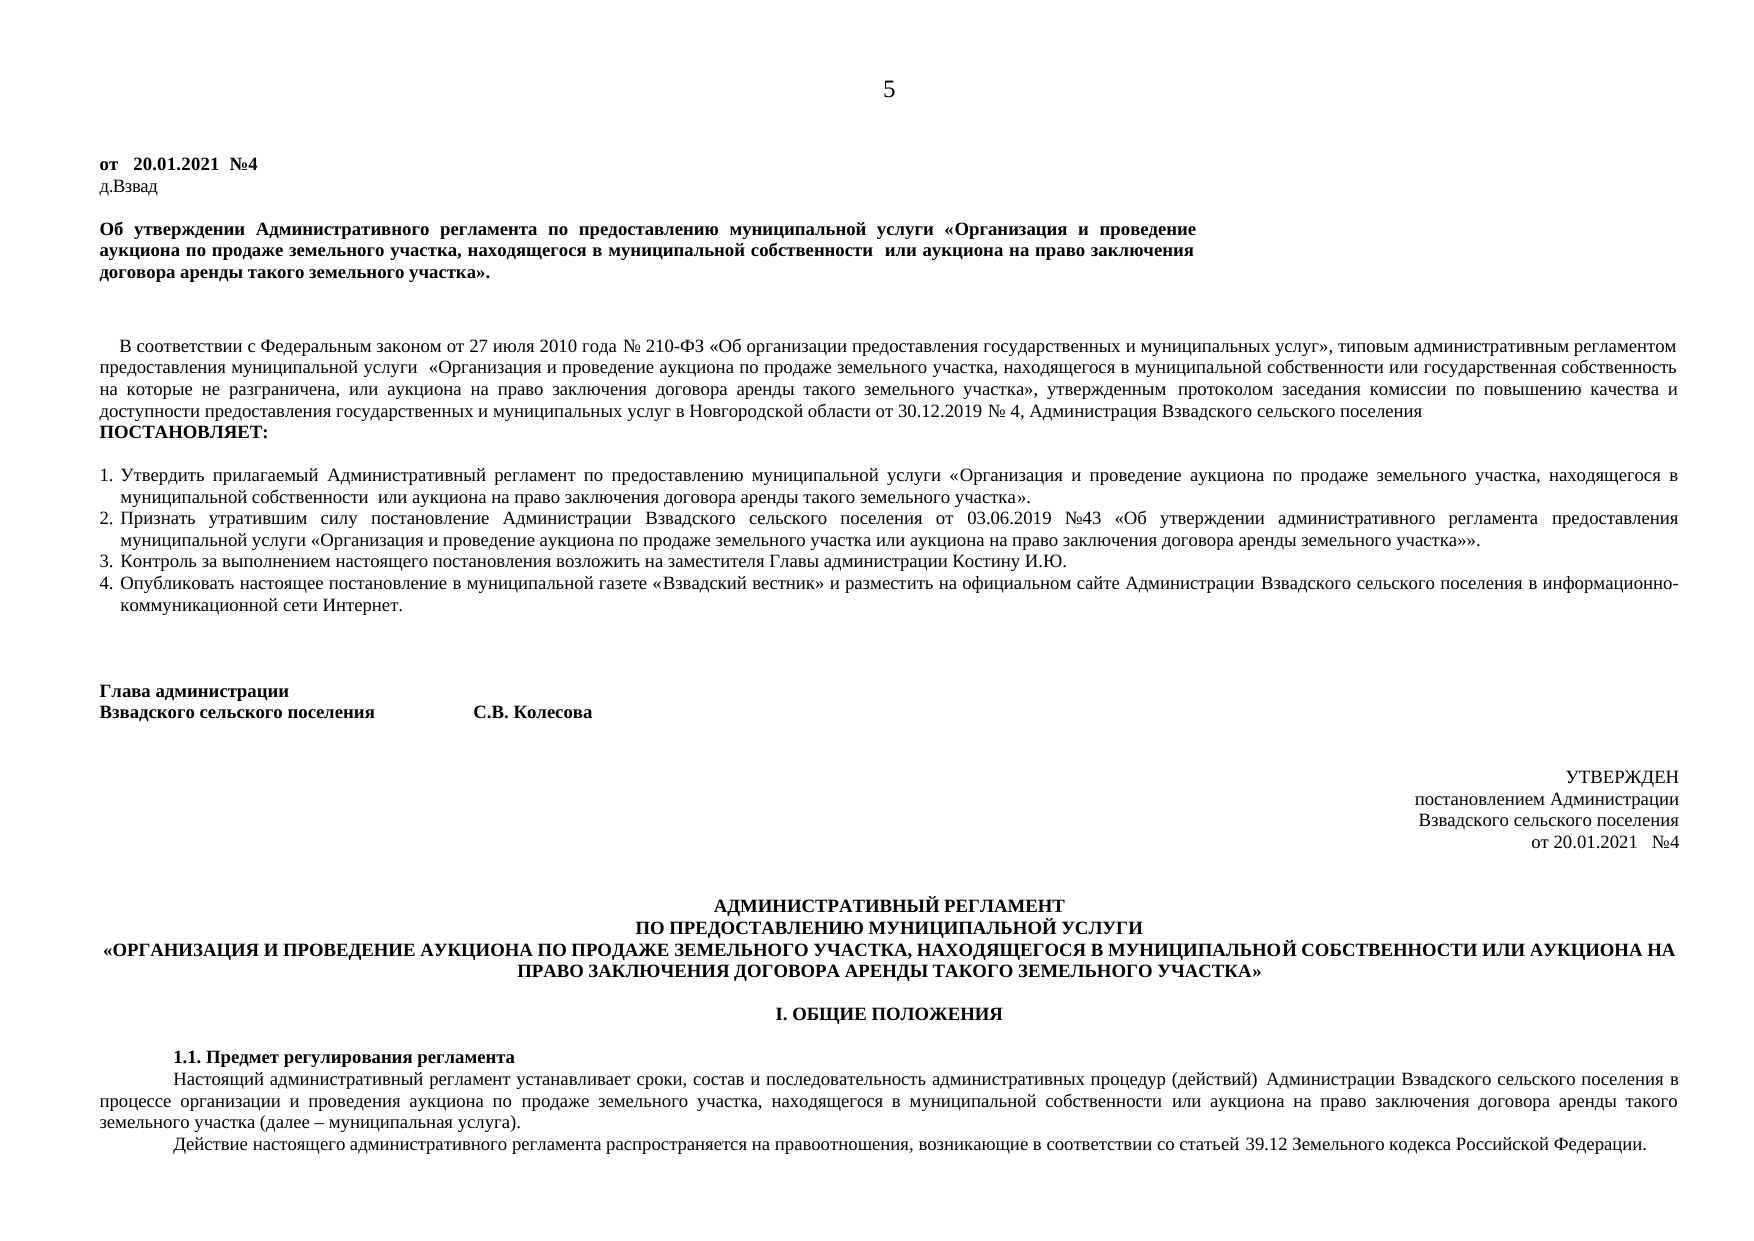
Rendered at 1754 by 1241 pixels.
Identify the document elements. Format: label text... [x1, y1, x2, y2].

text от 20.01.2021 №4 [99, 831, 1679, 852]
text от 20.01.2021 №4 [99, 153, 1679, 174]
table_header Об утверждении Административного регламента по предоставлению муниципальной услуги «Организация и проведение аукциона по продаже земельного участка, находящегося в муниципальной собственности или аукциона на право заключения договора аренды такого земельного участка». [88, 218, 1207, 313]
text Действие настоящего административного регламента распространяется на правоотношения, возникающие в соответствии со статьей 39.12 Земельного кодекса Российской Федерации. [99, 1133, 1679, 1154]
list Контроль за выполнением настоящего постановления возложить на заместителя Главы администрации Костину И.Ю. [99, 550, 1679, 572]
text д.Взвад [99, 174, 1679, 196]
text Настоящий административный регламент устанавливает сроки, состав и последовательность административных процедур (действий) Администрации Взвадского сельского поселения в процессе организации и проведения аукциона по продаже земельного участка, находящегося в муниципальной собственности или аукциона на право заключения договора аренды такого земельного участка (далее – муниципальная услуга). [99, 1068, 1679, 1133]
text В соответствии с Федеральным законом от 27 июля 2010 года № 210-ФЗ «Об организации предоставления государственных и муниципальных услуг», типовым административным регламентом предоставления муниципальной услуги «Организация и проведение аукциона по продаже земельного участка, находящегося в муниципальной собственности или государственная собственность на которые не разграничена, или аукциона на право заключения договора аренды такого земельного участка», утвержденным протоколом заседания комиссии по повышению качества и доступности предоставления государственных и муниципальных услуг в Новгородской области от 30.12.2019 № 4, Администрация Взвадского сельского поселения [99, 335, 1679, 421]
text Взвадского сельского поселения [99, 809, 1679, 831]
text ПОСТАНОВЛЯЕТ: [99, 421, 1679, 443]
list Опубликовать настоящее постановление в муниципальной газете «Взвадский вестник» и разместить на официальном сайте Администрации Взвадского сельского поселения в информационно-коммуникационной сети Интернет. [99, 572, 1679, 615]
text 1.1. Предмет регулирования регламента [99, 1046, 1679, 1068]
text Глава администрации [99, 680, 1679, 701]
list Признать утратившим силу постановление Администрации Взвадского сельского поселения от 03.06.2019 №43 «Об утверждении административного регламента предоставления муниципальной услуги «Организация и проведение аукциона по продаже земельного участка или аукциона на право заключения договора аренды земельного участка»». [99, 507, 1679, 550]
text АДМИНИСТРАТИВНЫЙ РЕГЛАМЕНТ ПО ПРЕДОСТАВЛЕНИЮ МУНИЦИПАЛЬНОЙ УСЛУГИ «ОРГАНИЗАЦИЯ И ПРОВЕДЕНИЕ АУКЦИОНА ПО ПРОДАЖЕ ЗЕМЕЛЬНОГО УЧАСТКА, НАХОДЯЩЕГОСЯ В МУНИЦИПАЛЬНОЙ СОБСТВЕННОСТИ ИЛИ АУКЦИОНА НА ПРАВО ЗАКЛЮЧЕНИЯ ДОГОВОРА АРЕНДЫ ТАКОГО ЗЕМЕЛЬНОГО УЧАСТКА» [99, 895, 1679, 982]
text УТВЕРЖДЕН [99, 766, 1679, 788]
list Утвердить прилагаемый Административный регламент по предоставлению муниципальной услуги «Организация и проведение аукциона по продаже земельного участка, находящегося в муниципальной собственности или аукциона на право заключения договора аренды такого земельного участка». [99, 464, 1679, 507]
text Взвадского сельского поселения С.В. Колесова [99, 701, 1679, 723]
text I. ОБЩИЕ ПОЛОЖЕНИЯ [99, 1003, 1679, 1025]
text постановлением Администрации [99, 788, 1679, 809]
